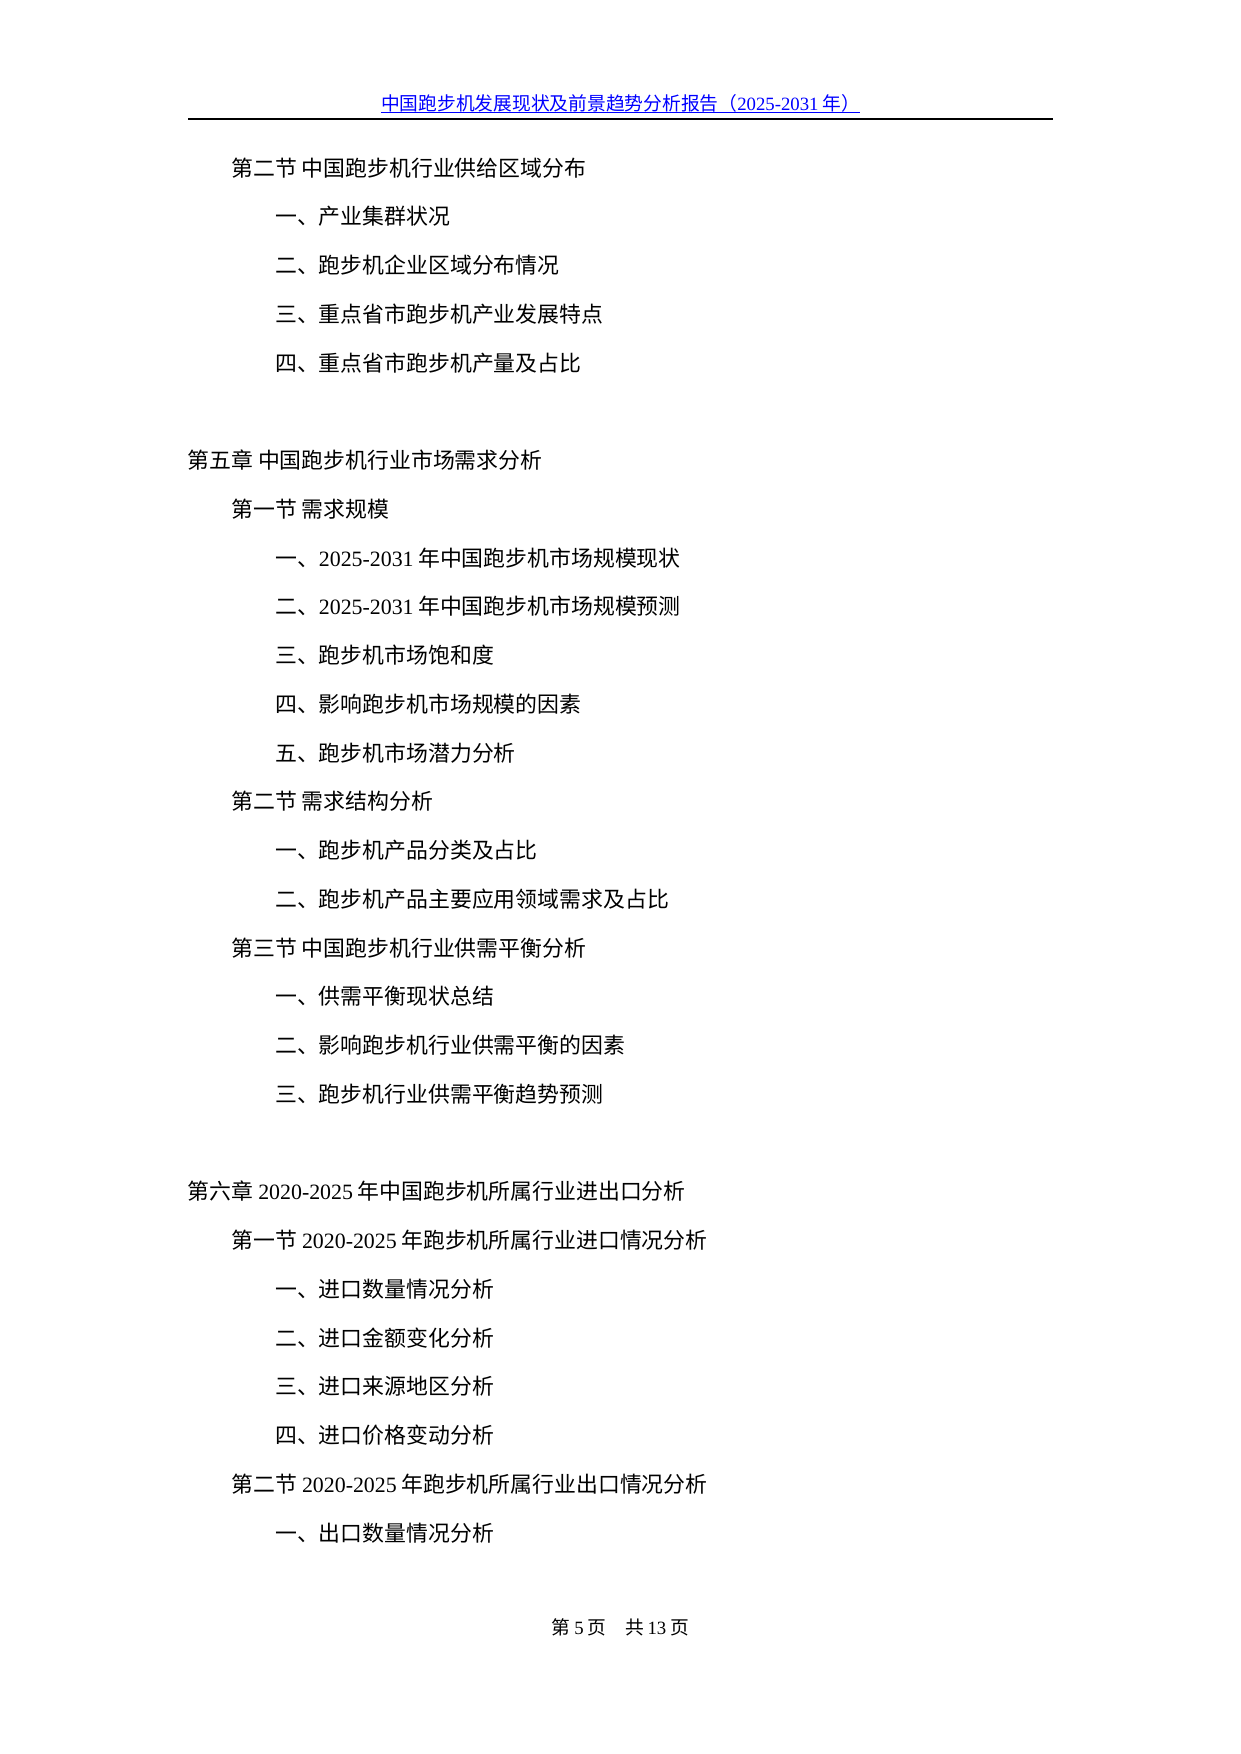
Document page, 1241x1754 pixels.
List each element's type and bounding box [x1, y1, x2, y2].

text [187, 150, 1053, 1548]
